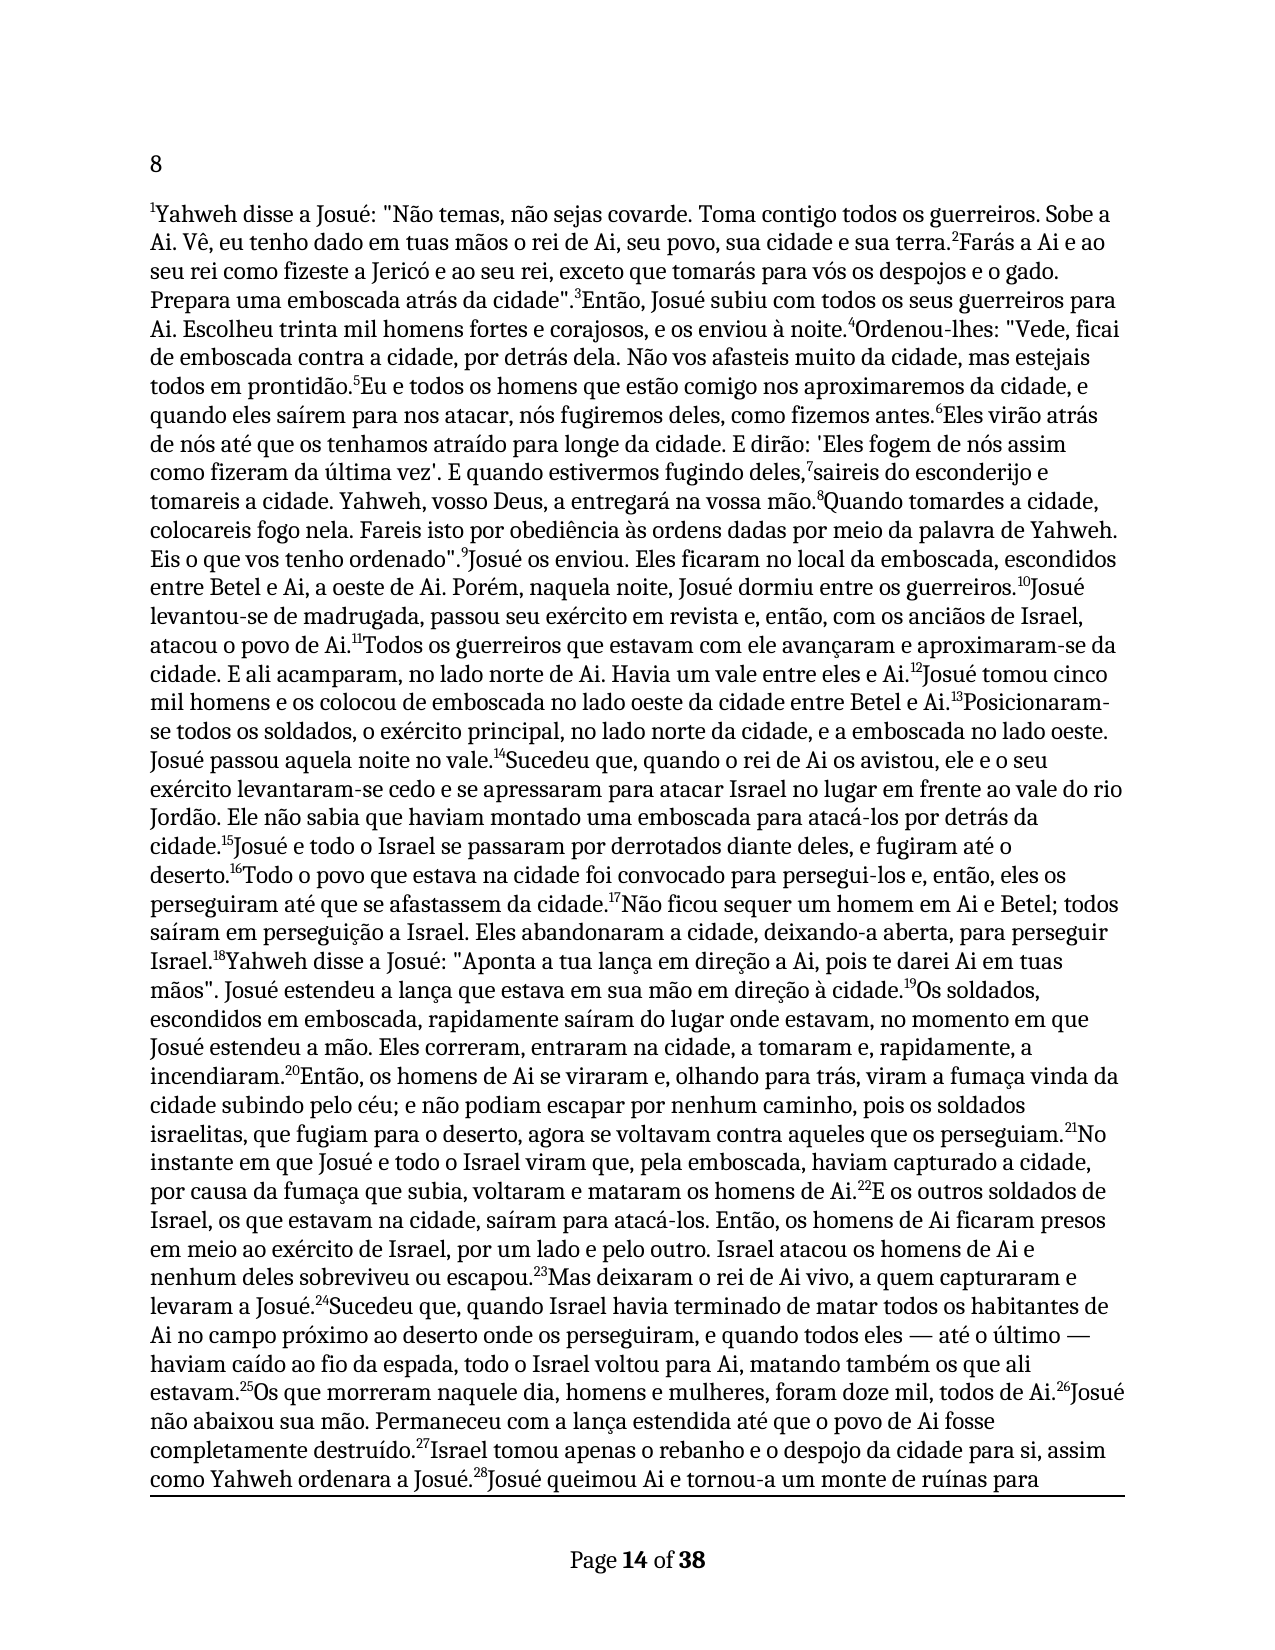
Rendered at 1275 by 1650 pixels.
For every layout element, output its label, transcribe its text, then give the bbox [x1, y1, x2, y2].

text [150, 199, 1125, 1495]
text 8 [150, 150, 1125, 179]
